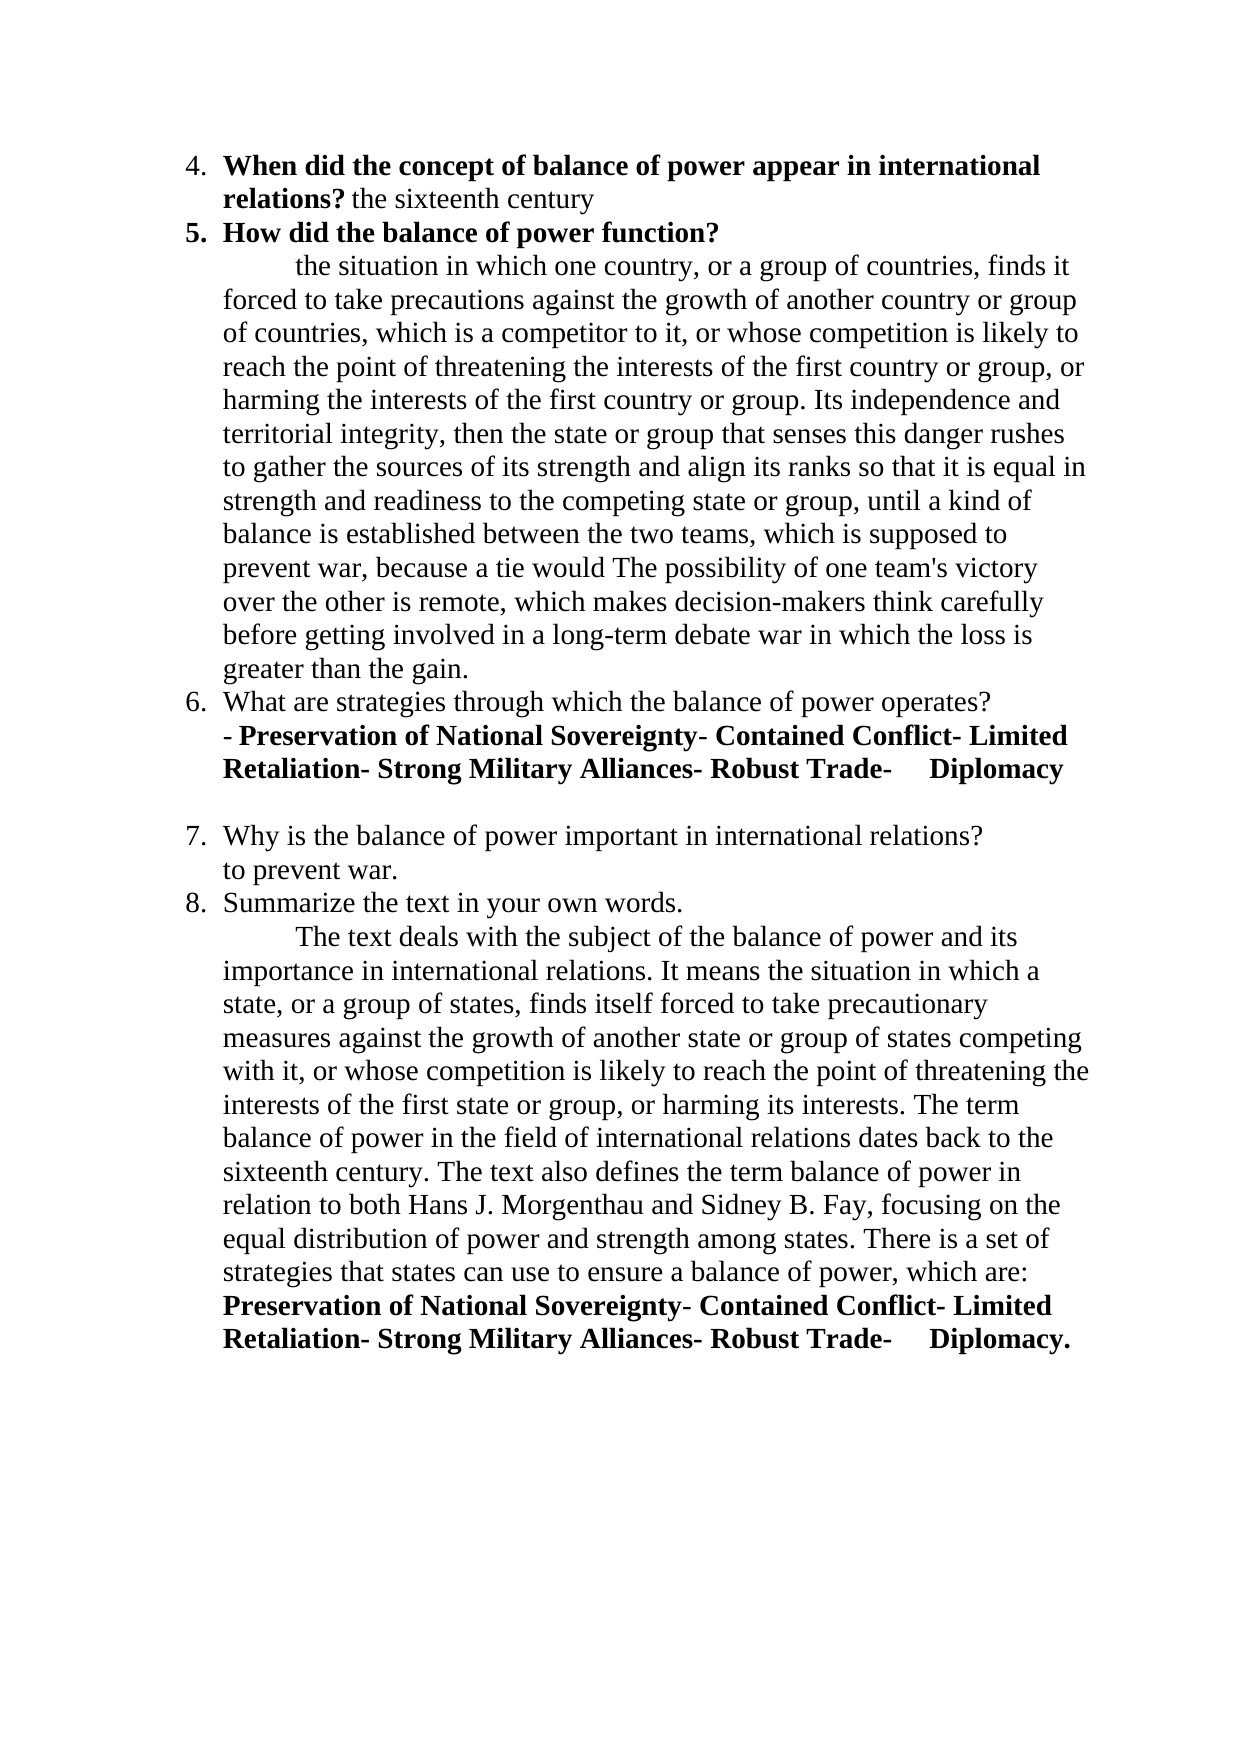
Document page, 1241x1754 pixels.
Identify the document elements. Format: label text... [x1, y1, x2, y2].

text - Preservation of National Sovereignty- Contained Conflict- Limited Retaliation- Strong Military Alliances- Robust Trade- Diplomacy [223, 718, 1093, 785]
list Summarize the text in your own words. [185, 886, 1093, 919]
text to prevent war. [223, 852, 1093, 886]
text Preservation of National Sovereignty- Contained Conflict- Limited Retaliation- Strong Military Alliances- Robust Trade- Diplomacy. [223, 1288, 1093, 1355]
list Why is the balance of power important in international relations? [185, 818, 1093, 852]
text the situation in which one country, or a group of countries, finds it forced to take precautions against the growth of another country or group of countries, which is a competitor to it, or whose competition is likely to reach the point of threatening the interests of the first country or group, or harming the interests of the first country or group. Its independence and territorial integrity, then the state or group that senses this danger rushes to gather the sources of its strength and align its ranks so that it is equal in strength and readiness to the competing state or group, until a kind of balance is established between the two teams, which is supposed to prevent war, because a tie would The possibility of one team's victory over the other is remote, which makes decision-makers think carefully before getting involved in a long-term debate war in which the loss is greater than the gain. [223, 248, 1093, 684]
text The text deals with the subject of the balance of power and its importance in international relations. It means the situation in which a state, or a group of states, finds itself forced to take precautionary measures against the growth of another state or group of states competing with it, or whose competition is likely to reach the point of threatening the interests of the first state or group, or harming its interests. The term balance of power in the field of international relations dates back to the sixteenth century. The text also defines the term balance of power in relation to both Hans J. Morgenthau and Sidney B. Fay, focusing on the equal distribution of power and strength among states. There is a set of strategies that states can use to ensure a balance of power, which are: [223, 919, 1093, 1288]
list When did the concept of balance of power appear in international relations? the sixteenth century [185, 148, 1093, 215]
list How did the balance of power function? [185, 215, 1093, 248]
list What are strategies through which the balance of power operates? [185, 684, 1093, 718]
